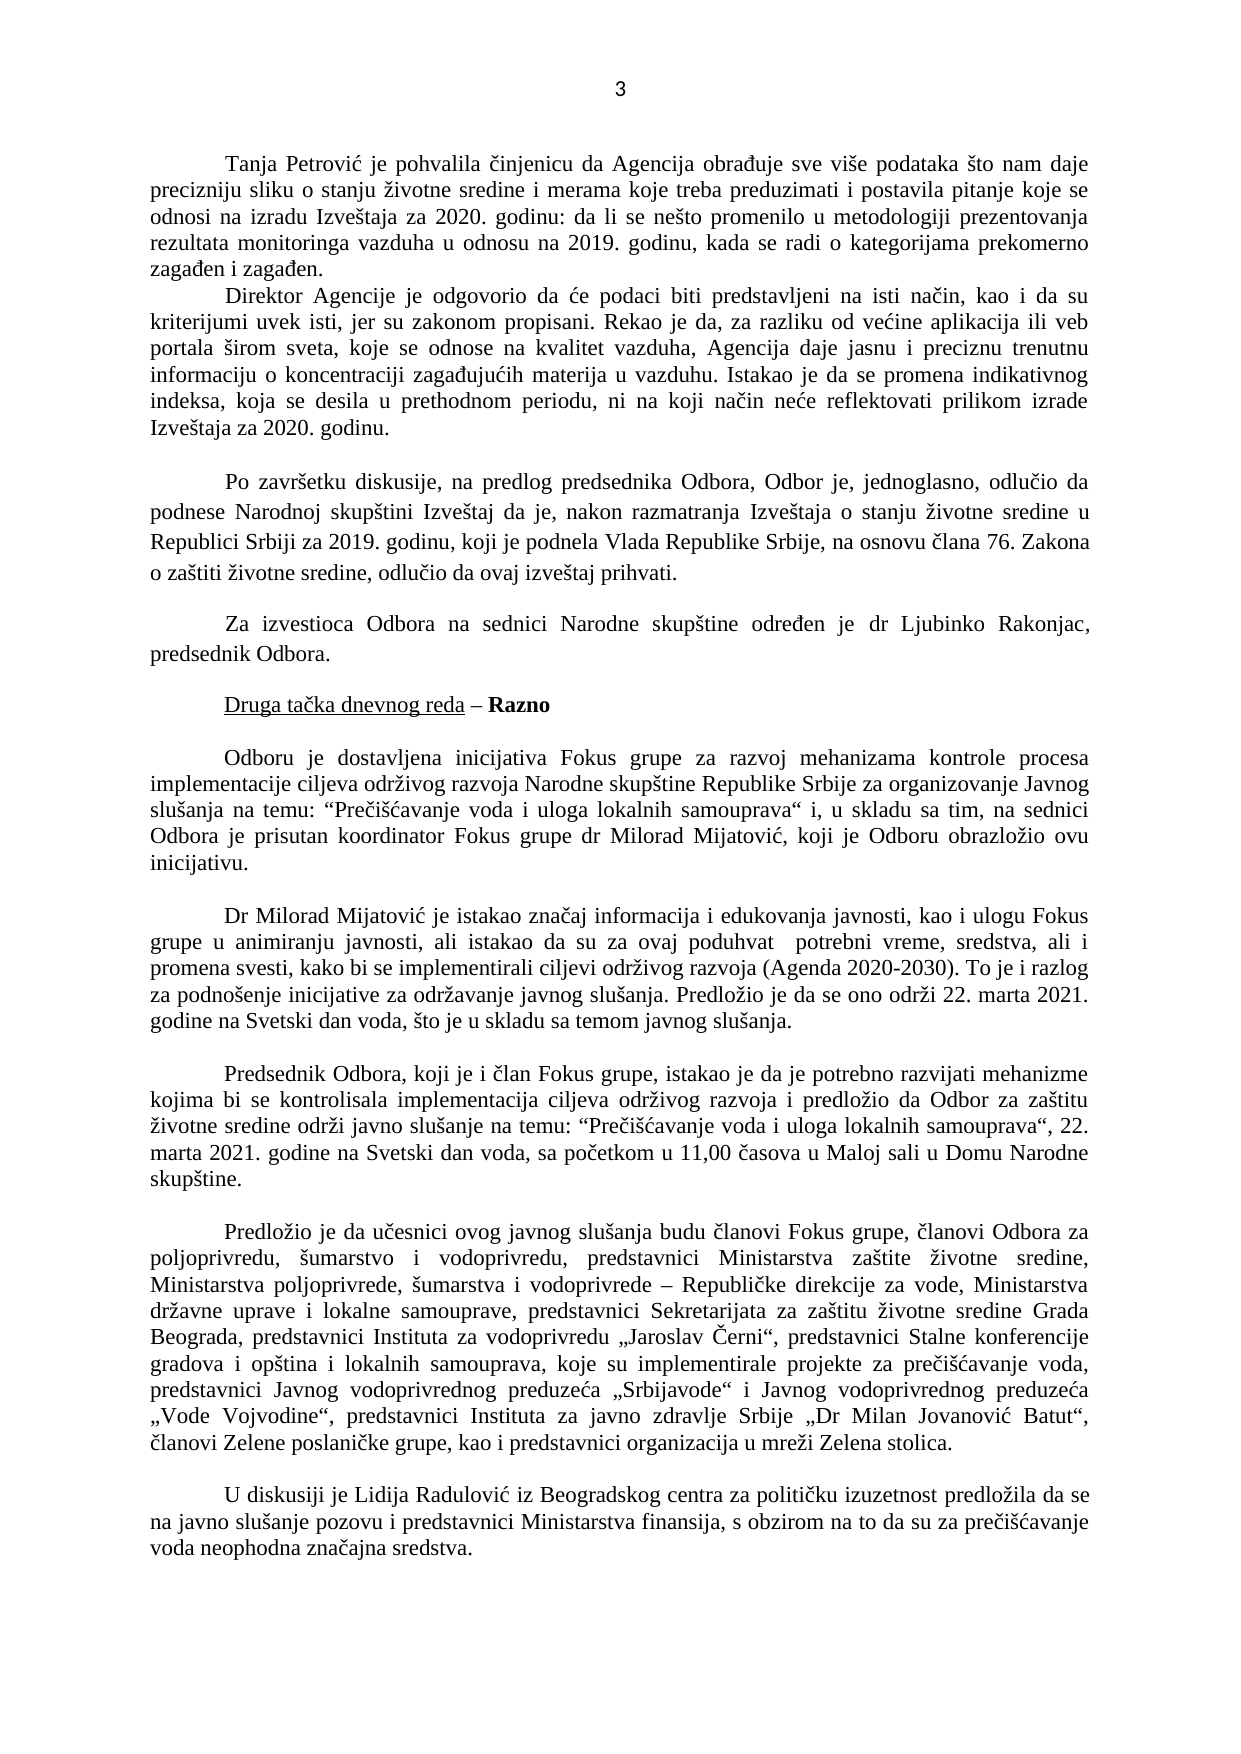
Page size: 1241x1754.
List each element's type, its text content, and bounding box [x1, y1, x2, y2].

text Po završetku diskusije, na predlog predsednika Odbora, Odbor je, jednoglasno, odlučio da podnese Narodnoj skupštini Izveštaj da je, nakon razmatranja Izveštaja o stanju životne sredine u Republici Srbiji za 2019. godinu, koji je podnela Vlada Republike Srbije, na osnovu člana 76. Zakona o zaštiti životne sredine, odlučio da ovaj izveštaj prihvati. [150, 468, 1090, 585]
text Tanja Petrović je pohvalila činjenicu da Agencija obrađuje sve više podataka što nam daje precizniju sliku o stanju životne sredine i merama koje treba preduzimati i postavila pitanje koje se odnosi na izradu Izveštaja za 2020. godinu: da li se nešto promenilo u metodologiji prezentovanja rezultata monitoringa vazduha u odnosu na 2019. godinu, kada se radi o kategorijama prekomerno zagađen i zagađen. [150, 150, 1090, 282]
text Predsednik Odbora, koji je i član Fokus grupe, istakao je da je potrebno razvijati mehanizme kojima bi se kontrolisala implementacija ciljeva održivog razvoja i predložio da Odbor za zaštitu životne sredine održi javno slušanje na temu: “Prečišćavanje voda i uloga lokalnih samouprava“, 22. marta 2021. godine na Svetski dan voda, sa početkom u 11,00 časova u Maloj sali u Domu Narodne skupštine. [150, 1060, 1090, 1192]
text Predložio je da učesnici ovog javnog slušanja budu članovi Fokus grupe, članovi Odbora za poljoprivredu, šumarstvo i vodoprivredu, predstavnici Ministarstva zaštite životne sredine, Ministarstva poljoprivrede, šumarstva i vodoprivrede – Republičke direkcije za vode, Ministarstva državne uprave i lokalne samouprave, predstavnici Sekretarijata za zaštitu životne sredine Grada Beograda, predstavnici Instituta za vodoprivredu „Jaroslav Černi“, predstavnici Stalne konferencije gradova i opština i lokalnih samouprava, koje su implementirale projekte za prečišćavanje voda, predstavnici Javnog vodoprivrednog preduzeća „Srbijavode“ i Javnog vodoprivrednog preduzeća „Vode Vojvodine“, predstavnici Instituta za javno zdravlje Srbije „Dr Milan Jovanović Batut“, članovi Zelene poslaničke grupe, kao i predstavnici organizacija u mreži Zelena stolica. [150, 1218, 1090, 1455]
text Direktor Agencije je odgovorio da će podaci biti predstavljeni na isti način, kao i da su kriterijumi uvek isti, jer su zakonom propisani. Rekao je da, za razliku od većine aplikacija ili veb portala širom sveta, koje se odnose na kvalitet vazduha, Agencija daje jasnu i preciznu trenutnu informaciju o koncentraciji zagađujućih materija u vazduhu. Istakao je da se promena indikativnog indeksa, koja se desila u prethodnom periodu, ni na koji način neće reflektovati prilikom izrade Izveštaja za 2020. godinu. [150, 282, 1090, 440]
text U diskusiji je Lidija Radulović iz Beogradskog centra za političku izuzetnost predložila da se na javno slušanje pozovu i predstavnici Ministarstva finansija, s obzirom na to da su za prečišćavanje voda neophodna značajna sredstva. [150, 1481, 1090, 1561]
text Dr Milorad Mijatović je istakao značaj informacija i edukovanja javnosti, kao i ulogu Fokus grupe u animiranju javnosti, ali istakao da su za ovaj poduhvat potrebni vreme, sredstva, ali i promena svesti, kako bi se implementirali ciljevi održivog razvoja (Agenda 2020-2030). To je i razlog za podnošenje inicijative za održavanje javnog slušanja. Predložio je da se ono održi 22. marta 2021. godine na Svetski dan voda, što je u skladu sa temom javnog slušanja. [150, 902, 1090, 1033]
text Za izvestioca Odbora na sednici Narodne skupštine određen je dr Ljubinko Rakonjac, predsednik Odbora. [150, 609, 1090, 666]
text Odboru je dostavljena inicijativa Fokus grupe za razvoj mehanizama kontrole procesa implementacije ciljeva održivog razvoja Narodne skupštine Republike Srbije za organizovanje Javnog slušanja na temu: “Prečišćavanje voda i uloga lokalnih samouprava“ i, u skladu sa tim, na sednici Odbora je prisutan koordinator Fokus grupe dr Milorad Mijatović, koji je Odboru obrazložio ovu inicijativu. [150, 743, 1090, 875]
text Druga tačka dnevnog reda – Razno [150, 691, 1090, 717]
